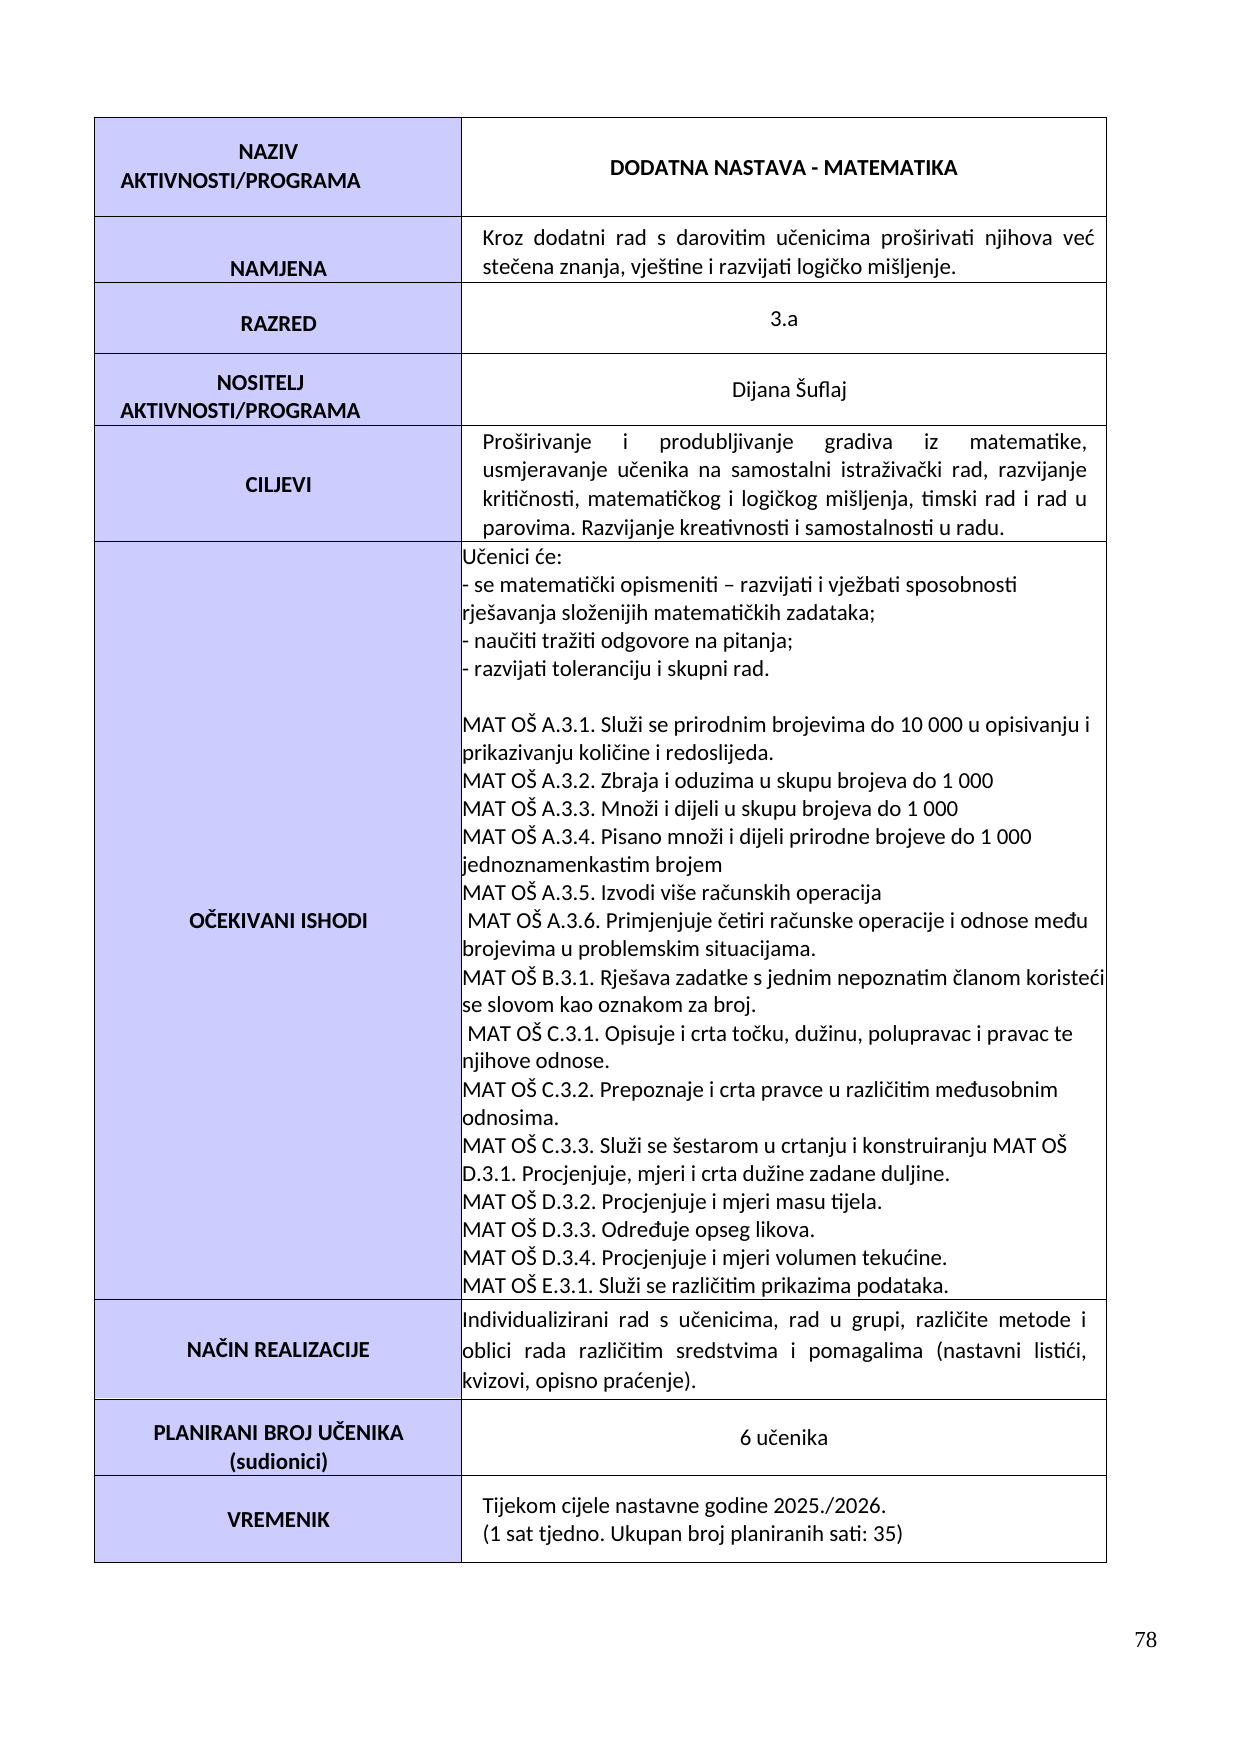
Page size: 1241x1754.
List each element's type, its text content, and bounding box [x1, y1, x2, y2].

table_cell NAMJENA [95, 217, 461, 282]
table_cell 3.a [462, 283, 1106, 353]
table_cell Dijana Šuflaj [462, 354, 1106, 425]
table_cell PLANIRANI BROJ UČENIKA (sudionici) [95, 1400, 461, 1475]
table_cell Proširivanje i produbljivanje gradiva iz matematike, usmjeravanje učenika na samostalni istraživački rad, razvijanje kritičnosti, matematičkog i logičkog mišljenja, timski rad i rad u parovima. Razvijanje kreativnosti i samostalnosti u radu. [462, 426, 1106, 541]
table_header NAZIV AKTIVNOSTI/PROGRAMA [95, 118, 461, 216]
table_header DODATNA NASTAVA - MATEMATIKA [462, 118, 1106, 216]
table_cell Učenici će: - se matematički opismeniti – razvijati i vježbati sposobnosti rješavanja složenijih matematičkih zadataka; - naučiti tražiti odgovore na pitanja; - razvijati toleranciju i skupni rad. MAT OŠ A.3.1. Služi se prirodnim brojevima do 10 000 u opisivanju i prikazivanju količine i redoslijeda. MAT OŠ A.3.2. Zbraja i oduzima u skupu brojeva do 1 000 MAT OŠ A.3.3. Množi i dijeli u skupu brojeva do 1 000 MAT OŠ A.3.4. Pisano množi i dijeli prirodne brojeve do 1 000 jednoznamenkastim brojem MAT OŠ A.3.5. Izvodi više računskih operacija MAT OŠ A.3.6. Primjenjuje četiri računske operacije i odnose među brojevima u problemskim situacijama. MAT OŠ B.3.1. Rješava zadatke s jednim nepoznatim članom koristeći se slovom kao oznakom za broj. MAT OŠ C.3.1. Opisuje i crta točku, dužinu, polupravac i pravac te njihove odnose. MAT OŠ C.3.2. Prepoznaje i crta pravce u različitim međusobnim odnosima. MAT OŠ C.3.3. Služi se šestarom u crtanju i konstruiranju MAT OŠ D.3.1. Procjenjuje, mjeri i crta dužine zadane duljine. MAT OŠ D.3.2. Procjenjuje i mjeri masu tijela. MAT OŠ D.3.3. Određuje opseg likova. MAT OŠ D.3.4. Procjenjuje i mjeri volumen tekućine. MAT OŠ E.3.1. Služi se različitim prikazima podataka. [462, 542, 1106, 1299]
table_cell RAZRED [95, 283, 461, 353]
table_cell Kroz dodatni rad s darovitim učenicima proširivati njihova već stečena znanja, vještine i razvijati logičko mišljenje. [462, 217, 1106, 282]
table_cell VREMENIK [95, 1476, 461, 1562]
table_cell NOSITELJ AKTIVNOSTI/PROGRAMA [95, 354, 461, 425]
table_cell Individualizirani rad s učenicima, rad u grupi, različite metode i oblici rada različitim sredstvima i pomagalima (nastavni listići, kvizovi, opisno praćenje). [462, 1300, 1106, 1398]
table_cell NAČIN REALIZACIJE [95, 1300, 461, 1398]
table_cell CILJEVI [95, 426, 461, 541]
table_cell OČEKIVANI ISHODI [95, 542, 461, 1299]
table_cell Tijekom cijele nastavne godine 2025./2026. (1 sat tjedno. Ukupan broj planiranih sati: 35) [462, 1476, 1106, 1562]
table_cell 6 učenika [462, 1400, 1106, 1475]
